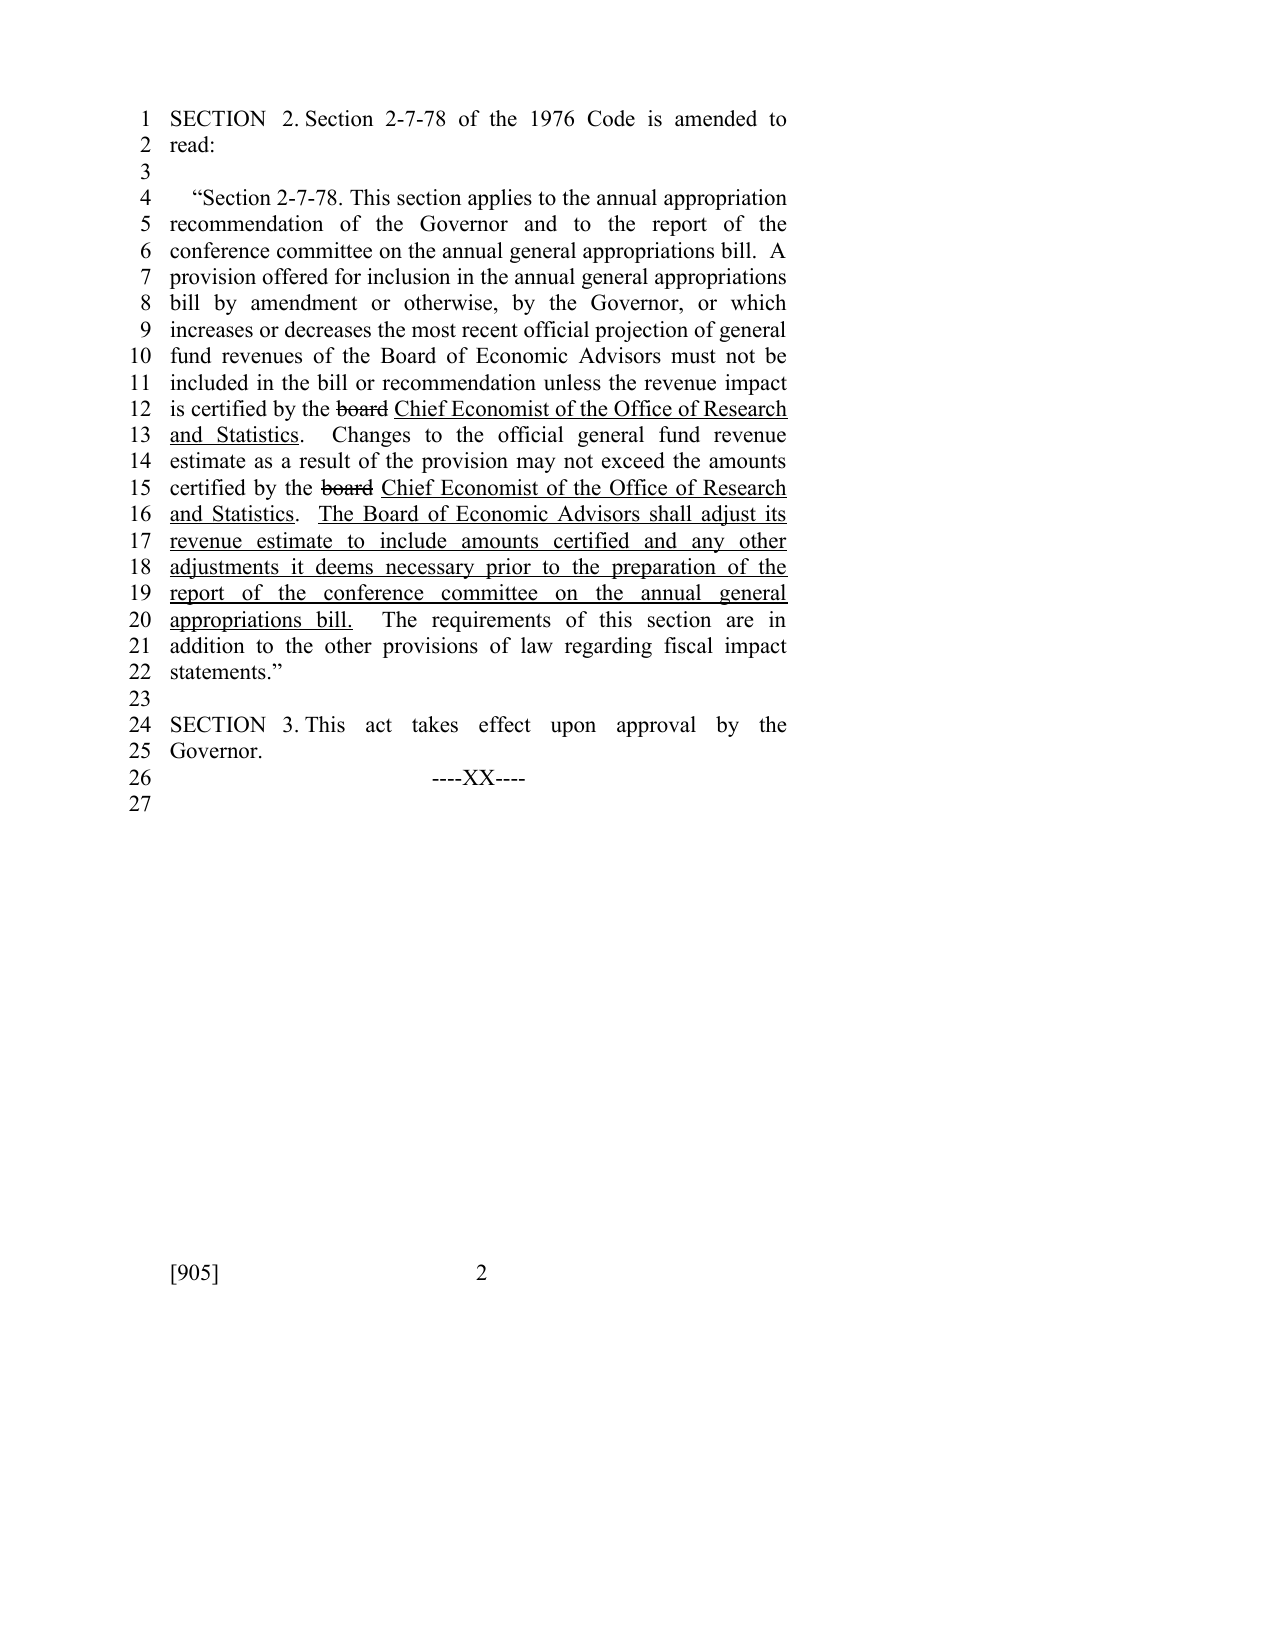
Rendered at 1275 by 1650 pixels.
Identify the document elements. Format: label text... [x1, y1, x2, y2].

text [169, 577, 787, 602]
text “Section 2-7-78. This section applies to the annual appropriation recommendation of the Governor and to the report of the conference committee on the annual general appropriations bill. A provision offered for inclusion in the annual general appropriations bill by amendment or otherwise, by the Governor, or which increases or decreases the most recent official projection of general fund revenues of the Board of Economic Advisors must not be included in the bill or recommendation unless the revenue impact is certified by the board Chief Economist of the Office of Research and Statistics. Changes to the official general fund revenue estimate as a result of the provision may not exceed the amounts certified by the board Chief Economist of the Office of Research and Statistics. The Board of Economic Advisors shall adjust its revenue estimate to include amounts certified and any other adjustments it deems necessary prior to the preparation of the report of the conference committee on the annual general appropriations bill. The requirements of this section are in addition to the other provisions of law regarding fiscal impact statements.” [169, 184, 787, 550]
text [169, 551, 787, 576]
text SECTION 3. This act takes effect upon approval by the Governor. [169, 711, 787, 764]
text SECTION 2. Section 2-7-78 of the 1976 Code is amended to read: [169, 105, 787, 158]
text ----XX---- [169, 764, 787, 790]
